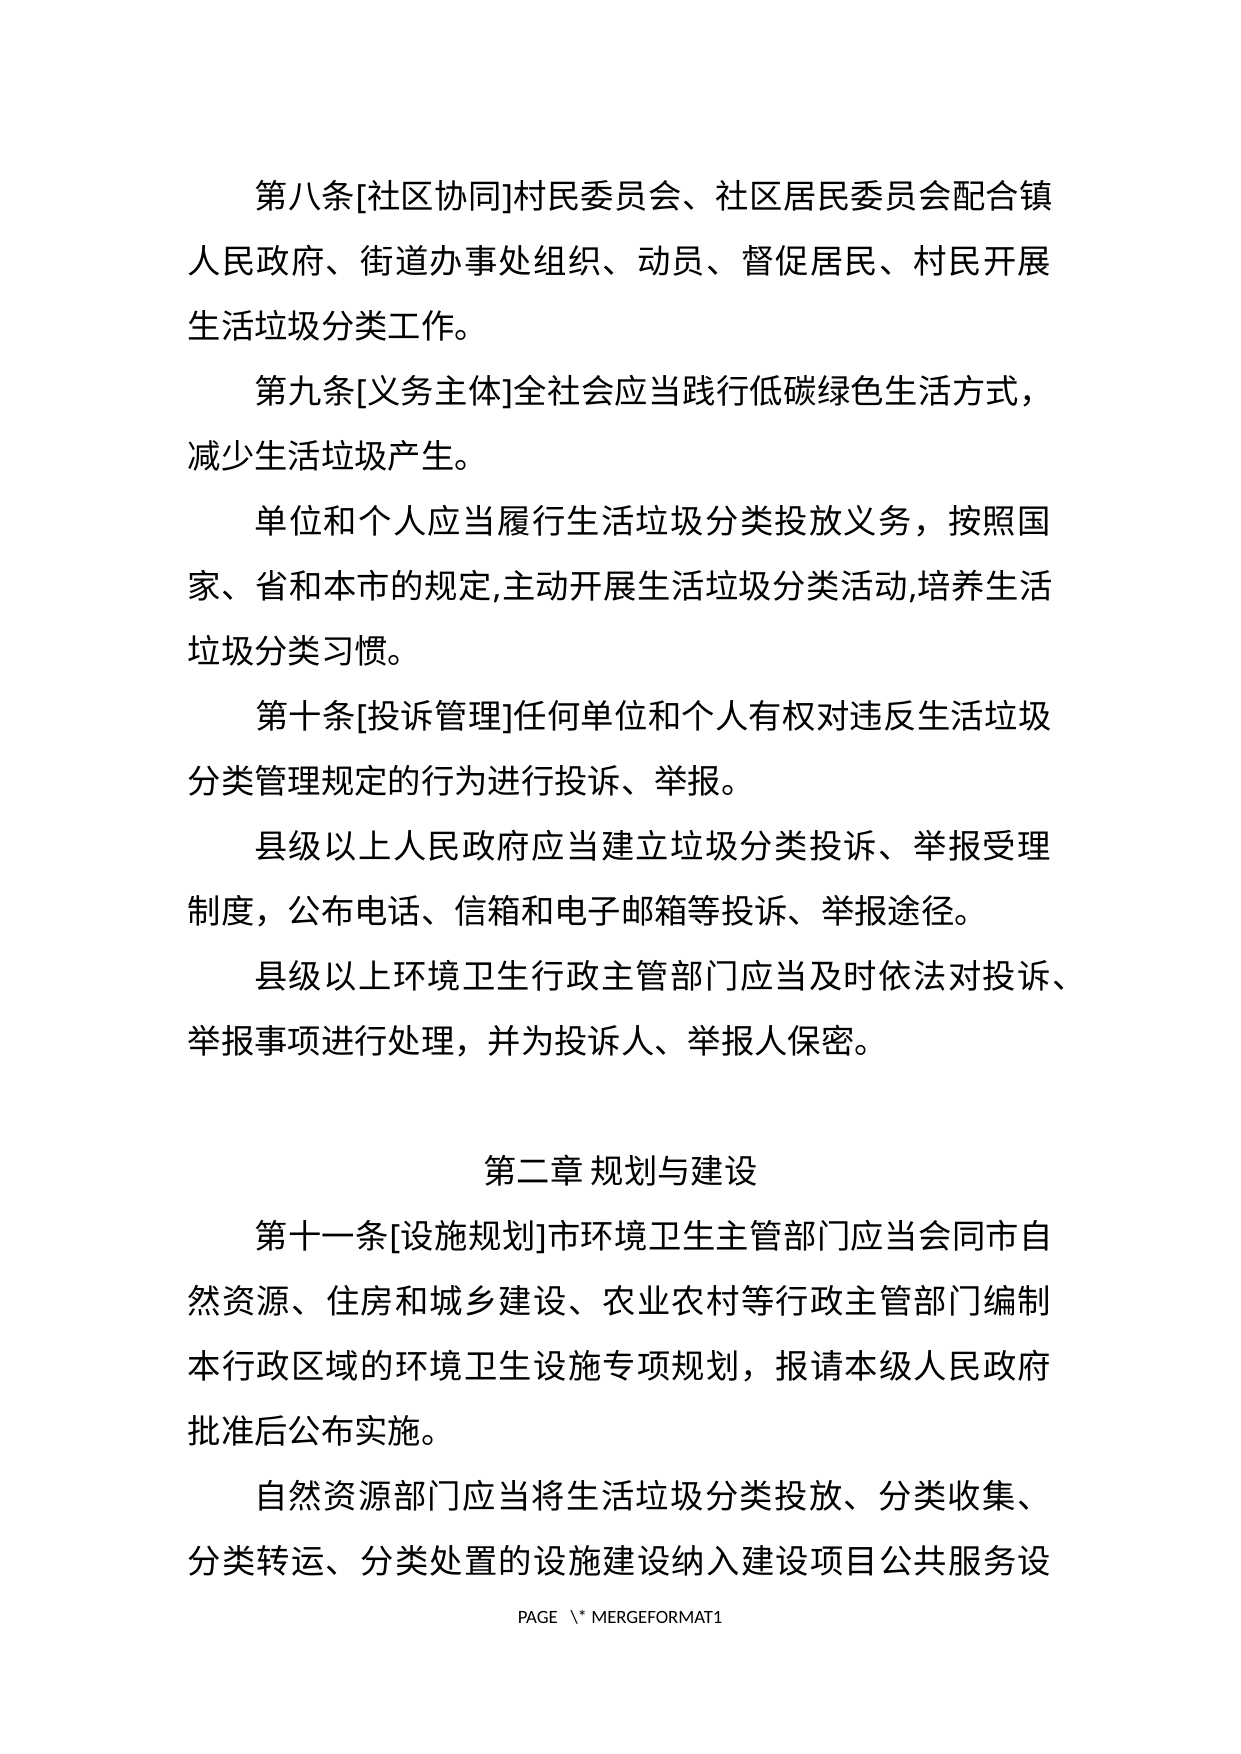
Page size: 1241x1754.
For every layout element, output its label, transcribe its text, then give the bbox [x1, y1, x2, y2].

text 县级以上人民政府应当建立垃圾分类投诉、举报受理制度，公布电话、信箱和电子邮箱等投诉、举报途径。 [187, 812, 1053, 942]
text 第八条[社区协同]村民委员会、社区居民委员会配合镇人民政府、街道办事处组织、动员、督促居民、村民开展生活垃圾分类工作。 [187, 162, 1053, 357]
text 县级以上环境卫生行政主管部门应当及时依法对投诉、举报事项进行处理，并为投诉人、举报人保密。 [187, 942, 1053, 1072]
text 第九条[义务主体]全社会应当践行低碳绿色生活方式，减少生活垃圾产生。 [187, 357, 1053, 487]
text 第十条[投诉管理]任何单位和个人有权对违反生活垃圾分类管理规定的行为进行投诉、举报。 [187, 682, 1053, 812]
text 单位和个人应当履行生活垃圾分类投放义务，按照国家、省和本市的规定,主动开展生活垃圾分类活动,培养生活垃圾分类习惯。 [187, 487, 1053, 682]
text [187, 1462, 1053, 1592]
text 第二章 规划与建设 [187, 1137, 1053, 1202]
text 第十一条[设施规划]市环境卫生主管部门应当会同市自然资源、住房和城乡建设、农业农村等行政主管部门编制本行政区域的环境卫生设施专项规划，报请本级人民政府批准后公布实施。 [187, 1202, 1053, 1462]
